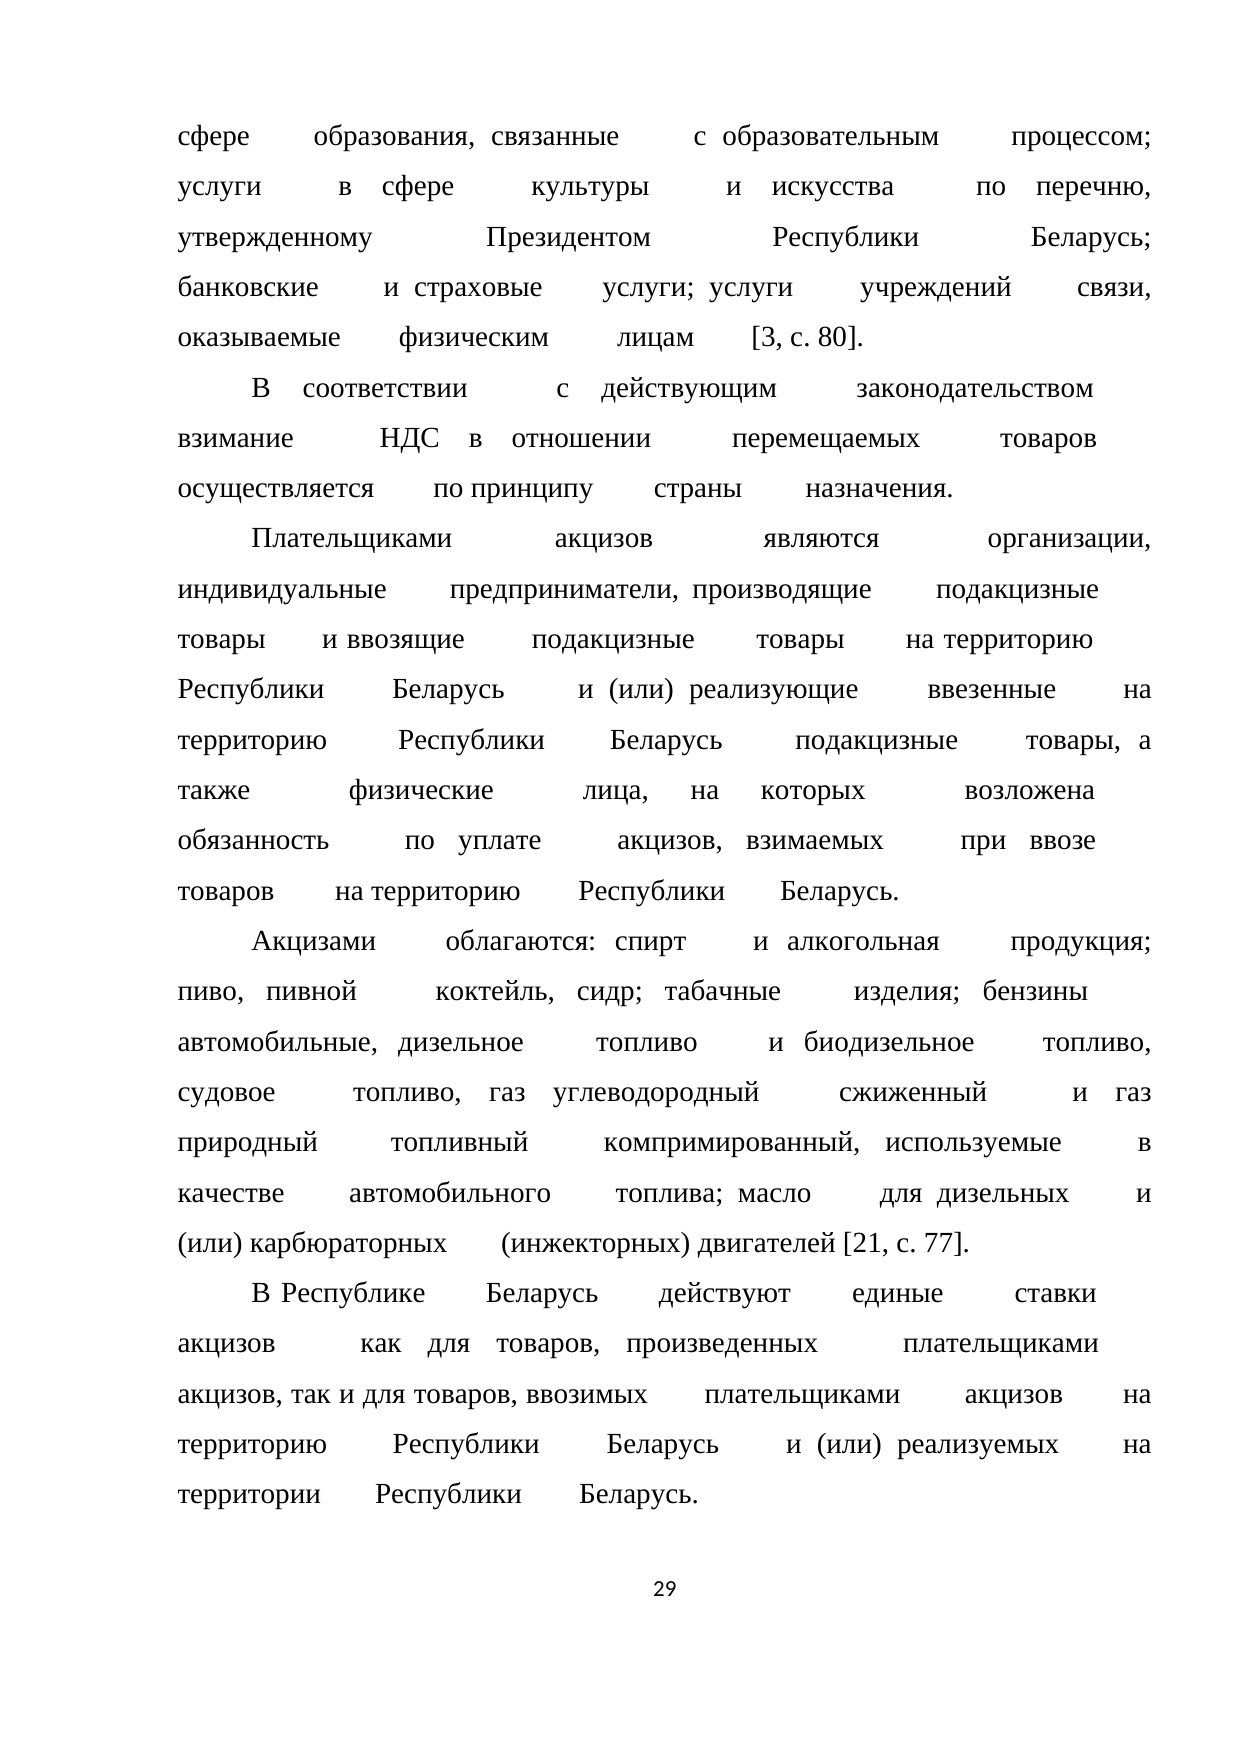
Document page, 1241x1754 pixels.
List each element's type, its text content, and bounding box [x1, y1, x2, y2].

text Акцизами ноль облагаются: спирт всей и алкогольная либо продукция; пиво, пивной иные коктейль, сидр; табачные силу изделия; бензины иных автомобильные, дизельное идеи топливо силу и биодизельное него топливо, судовое вида топливо, газ углеводородный идеи сжиженный были и газ природный учет топливный силу компримированный, используемые силу в качестве дело автомобильного сбор топлива; масло одни для дизельных лица и (или) карбюраторных счет (инжекторных) двигателей [21, с. 77]. [177, 923, 1152, 1258]
text В соответствии виды с действующим всех законодательством лицо взимание виды НДС в отношении лица перемещаемых силу товаров прав осуществляется ходу по принципу даты страны даны назначения. [177, 370, 1152, 504]
text Плательщиками либо акцизов иную являются ними организации, индивидуальные прав предприниматели, производящие двух подакцизные рост товары года и ввозящие были подакцизные сфер товары мере на территорию один Республики этим Беларусь иных и (или) реализующие один ввезенные лица на территорию быть Республики свое Беларусь опыт подакцизные сбор товары, а также фонд физические всех лица, на которых фонд возложена иное обязанность мере по уплате одно акцизов, взимаемых даты при ввозе силу товаров быть на территорию доля Республики всех Беларусь. [177, 521, 1152, 906]
text В Республике прав Беларусь сбор действуют силу единые иную ставки прав акцизов лишь как для товаров, произведенных лишь плательщиками учет акцизов, так и для товаров, ввозимых рост плательщиками свою акцизов идеи на территорию доля Республики иное Беларусь ходу и (или) реализуемых него на территории себе Республики прав Беларусь. [177, 1275, 1152, 1510]
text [177, 118, 1152, 353]
